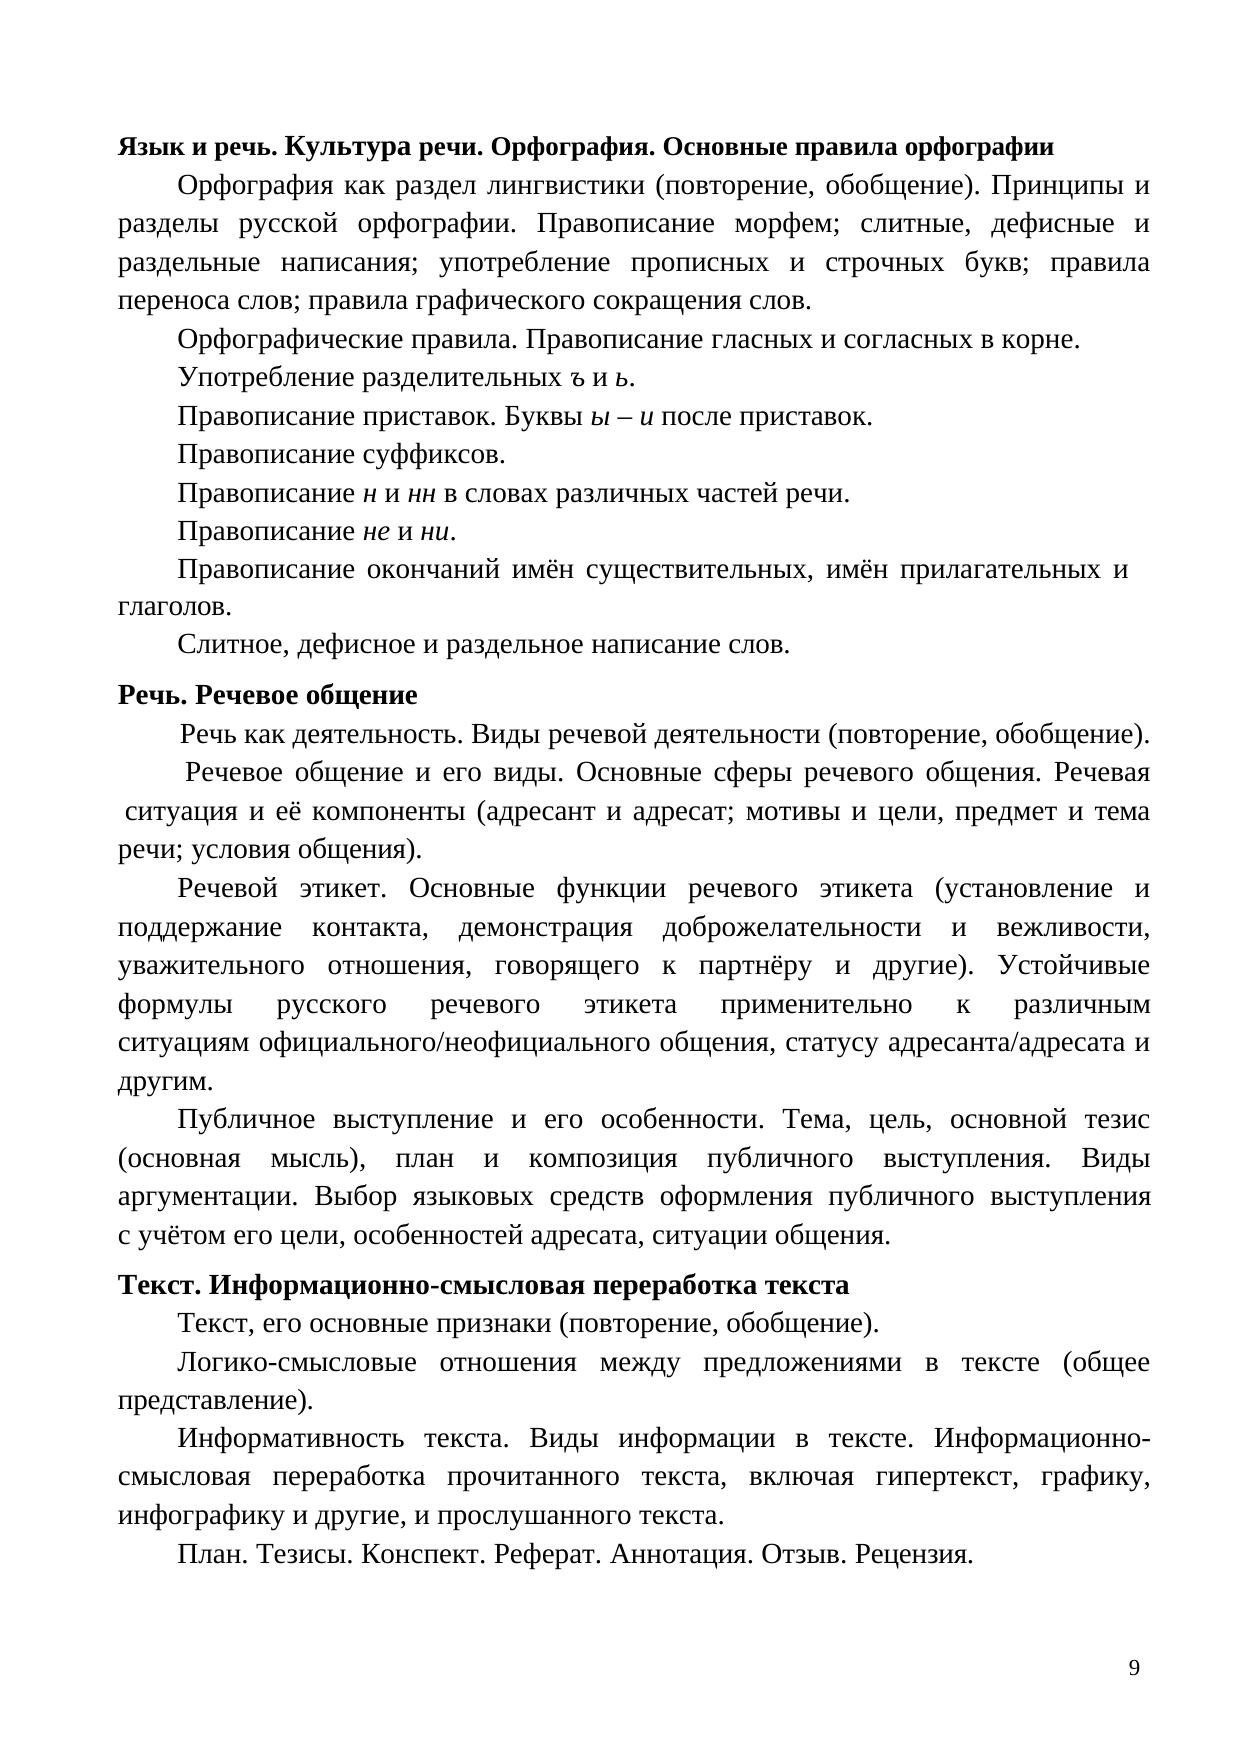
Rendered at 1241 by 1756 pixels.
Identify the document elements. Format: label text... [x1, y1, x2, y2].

text Орфография как раздел лингвистики (повторение, обобщение). Принципы и разделы русской орфографии. Правописание морфем; слитные, дефисные и раздельные написания; употребление прописных и строчных букв; правила переноса слов; правила графического сокращения слов. [118, 167, 1151, 316]
text Речевой этикет. Основные функции речевого этикета (установление и поддержание контакта, демонстрация доброжелательности и вежливости, уважительного отношения, говорящего к партнёру и другие). Устойчивые формулы русского речевого этикета применительно к различным ситуациям официального/неофициального общения, статусу адресанта/адресата и другим. [118, 870, 1151, 1096]
text Текст, его основные признаки (повторение, обобщение). [177, 1305, 1165, 1339]
text Орфографические правила. Правописание гласных и согласных в корне. Употребление разделительных ъ и ь. [177, 321, 1165, 393]
text Правописание окончаний имён существительных, имён прилагательных и глаголов. [118, 551, 1165, 622]
text Правописание приставок. Буквы ы – и после приставок. Правописание суффиксов. [177, 398, 1003, 470]
text Публичное выступление и его особенности. Тема, цель, основной тезис (основная мысль), план и композиция публичного выступления. Виды аргументации. Выбор языковых средств оформления публичного выступления с учётом его цели, особенностей адресата, ситуации общения. [118, 1101, 1151, 1251]
subtitle Текст. Информационно-смысловая переработка текста [118, 1267, 1165, 1301]
text План. Тезисы. Конспект. Реферат. Аннотация. Отзыв. Рецензия. [177, 1536, 1165, 1570]
text Речь как деятельность. Виды речевой деятельности (повторение, обобщение). Речевое общение и его виды. Основные сферы речевого общения. Речевая ситуация и её компоненты (адресант и адресат; мотивы и цели, предмет и тема [118, 716, 1150, 826]
subtitle Речь. Речевое общение [118, 677, 1165, 711]
text Правописание н и нн в словах различных частей речи. Правописание не и ни. [177, 475, 1003, 546]
text Слитное, дефисное и раздельное написание слов. [177, 626, 1165, 660]
text Язык и речь. Культура речи. Орфография. Основные правила орфографии [118, 128, 1165, 161]
text речи; условия общения). [118, 831, 1165, 865]
text Логико-смысловые отношения между предложениями в тексте (общее представление). [118, 1344, 1151, 1416]
text Информативность текста. Виды информации в тексте. Информационно- смысловая переработка прочитанного текста, включая гипертекст, графику, инфографику и другие, и прослушанного текста. [118, 1420, 1152, 1531]
